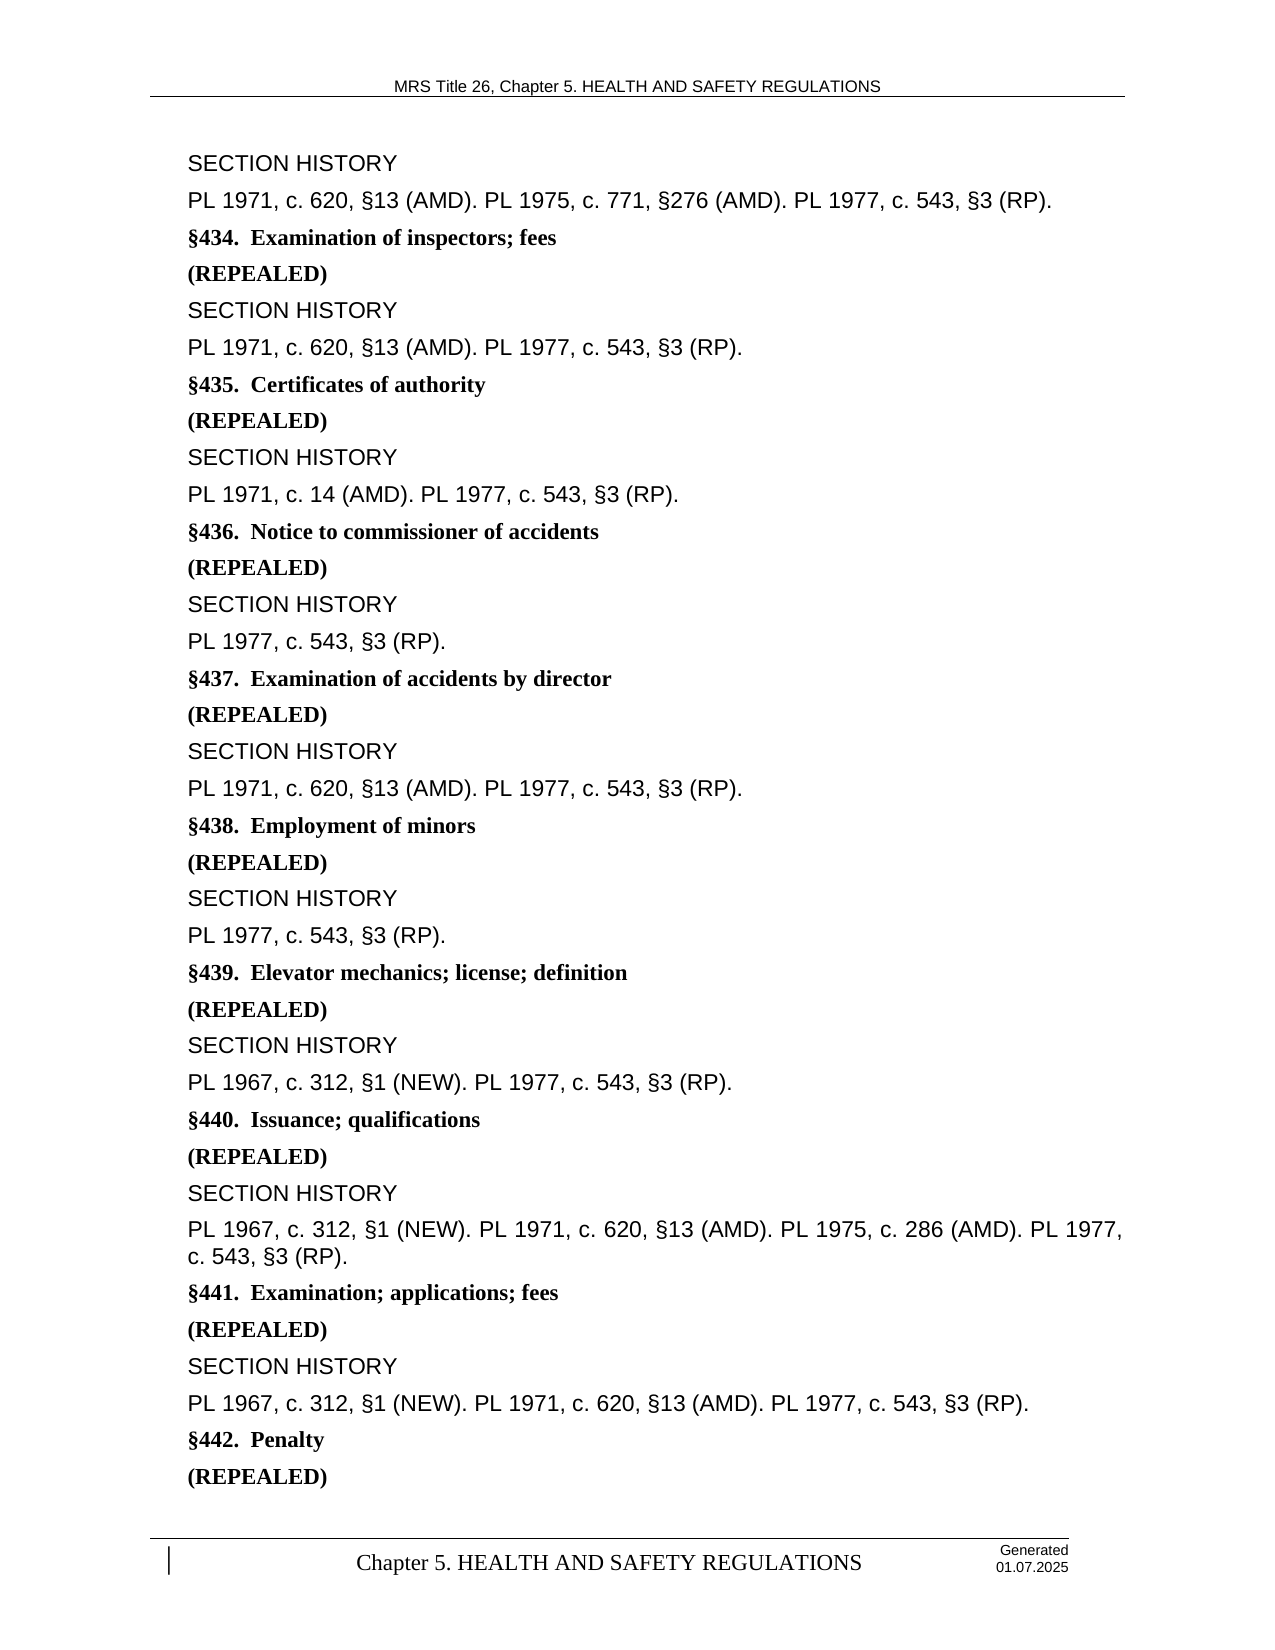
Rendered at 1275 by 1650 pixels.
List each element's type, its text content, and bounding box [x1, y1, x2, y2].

text §434. Examination of inspectors; fees [187, 223, 1125, 250]
text (REPEALED) [187, 407, 1125, 434]
text SECTION HISTORY [187, 1353, 1125, 1379]
text SECTION HISTORY [187, 150, 1125, 176]
text SECTION HISTORY [187, 444, 1125, 471]
text SECTION HISTORY [187, 1179, 1125, 1206]
text §435. Certificates of authority [187, 371, 1125, 397]
text PL 1971, c. 620, §13 (AMD). PL 1975, c. 771, §276 (AMD). PL 1977, c. 543, §3 (RP). [187, 187, 1125, 213]
text PL 1967, c. 312, §1 (NEW). PL 1977, c. 543, §3 (RP). [187, 1069, 1125, 1096]
text SECTION HISTORY [187, 1032, 1125, 1059]
text §440. Issuance; qualifications [187, 1106, 1125, 1132]
text (REPEALED) [187, 260, 1125, 287]
text SECTION HISTORY [187, 738, 1125, 765]
text §441. Examination; applications; fees [187, 1279, 1125, 1306]
text (REPEALED) [187, 702, 1125, 728]
text SECTION HISTORY [187, 297, 1125, 323]
text PL 1977, c. 543, §3 (RP). [187, 628, 1125, 654]
text §437. Examination of accidents by director [187, 665, 1125, 691]
text (REPEALED) [187, 1316, 1125, 1343]
text SECTION HISTORY [187, 885, 1125, 912]
text (REPEALED) [187, 1143, 1125, 1169]
text (REPEALED) [187, 849, 1125, 875]
text PL 1977, c. 543, §3 (RP). [187, 922, 1125, 948]
text SECTION HISTORY [187, 591, 1125, 618]
text PL 1967, c. 312, §1 (NEW). PL 1971, c. 620, §13 (AMD). PL 1975, c. 286 (AMD). PL 1977, c. 543, §3 (RP). [187, 1216, 1125, 1269]
text §442. Penalty [187, 1427, 1125, 1453]
text PL 1967, c. 312, §1 (NEW). PL 1971, c. 620, §13 (AMD). PL 1977, c. 543, §3 (RP). [187, 1390, 1125, 1416]
text §436. Notice to commissioner of accidents [187, 518, 1125, 544]
text (REPEALED) [187, 1463, 1125, 1490]
text §438. Employment of minors [187, 812, 1125, 838]
text §439. Elevator mechanics; license; definition [187, 959, 1125, 985]
text (REPEALED) [187, 554, 1125, 581]
text PL 1971, c. 620, §13 (AMD). PL 1977, c. 543, §3 (RP). [187, 775, 1125, 801]
text PL 1971, c. 14 (AMD). PL 1977, c. 543, §3 (RP). [187, 481, 1125, 507]
text PL 1971, c. 620, §13 (AMD). PL 1977, c. 543, §3 (RP). [187, 334, 1125, 360]
text (REPEALED) [187, 996, 1125, 1022]
